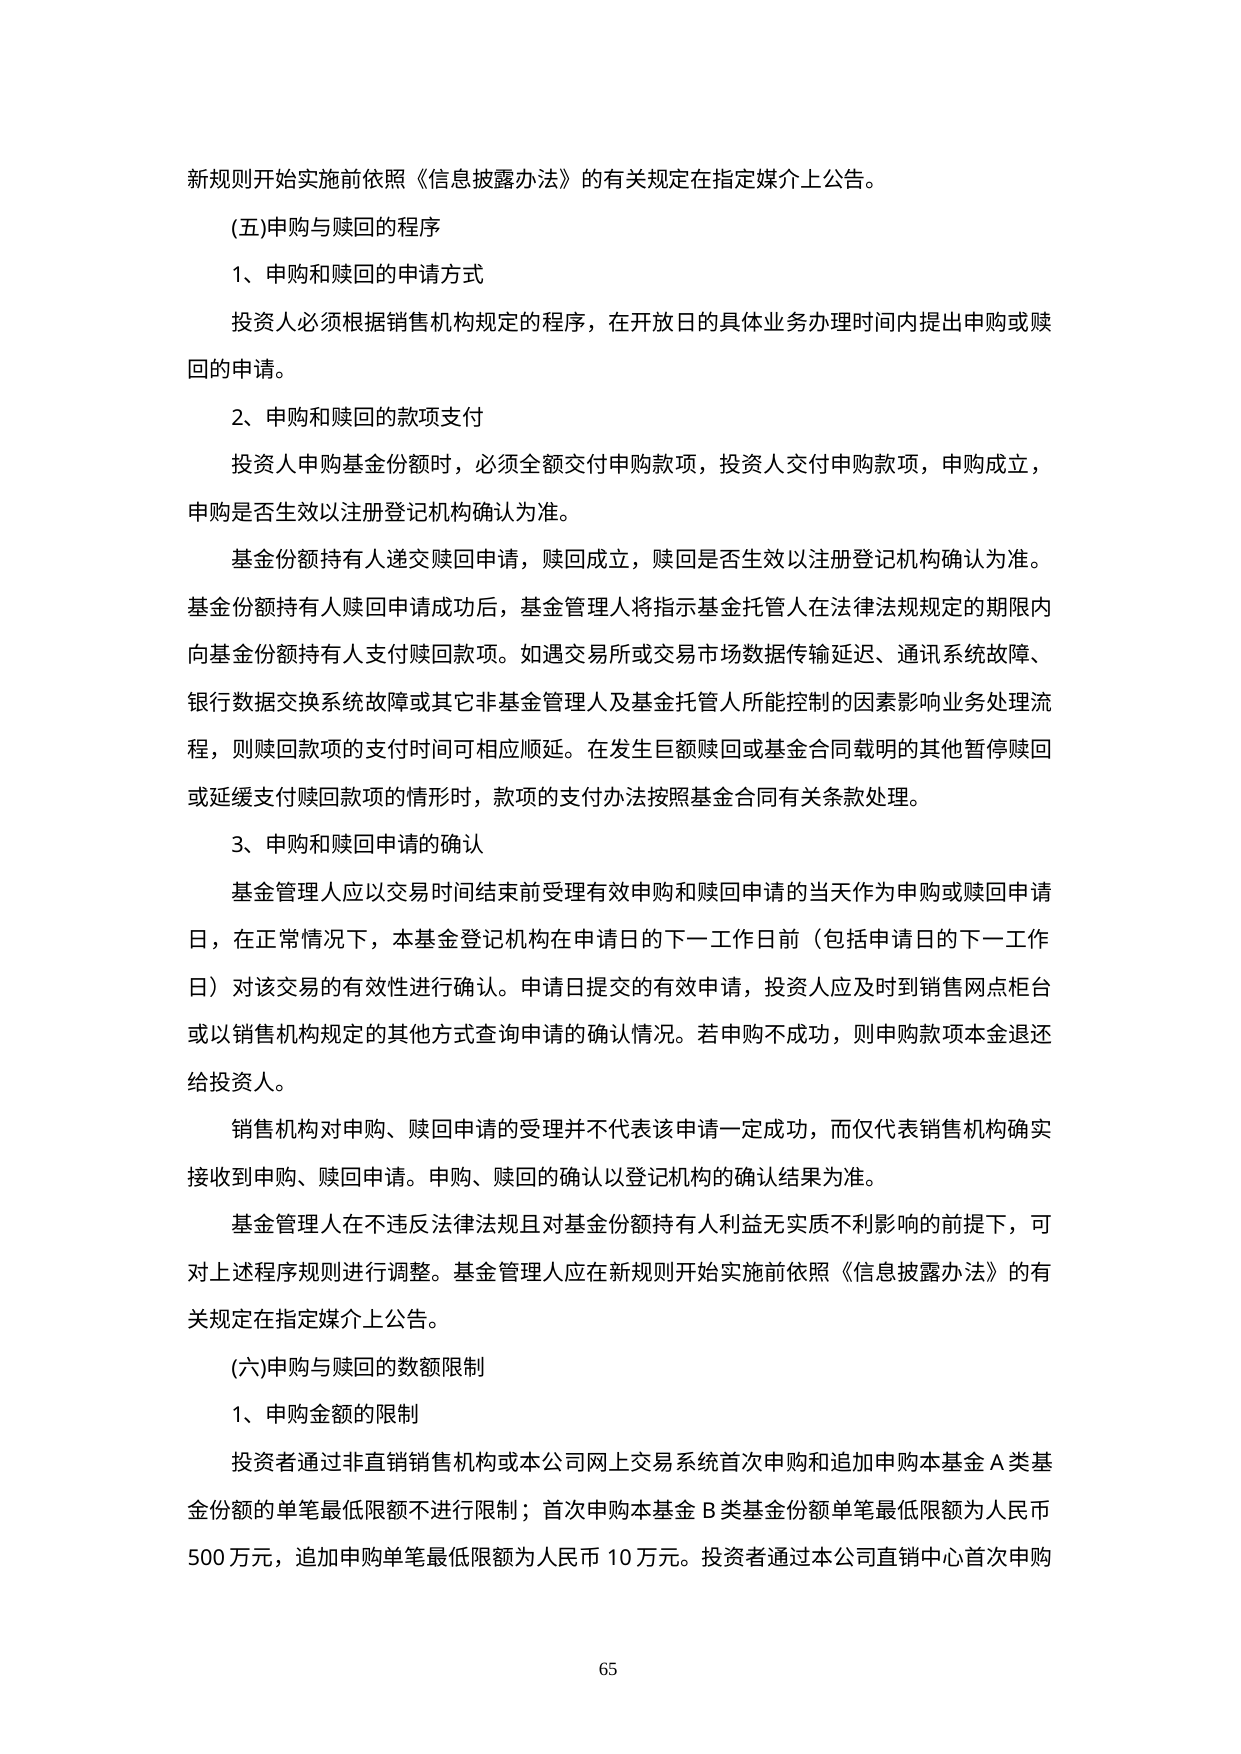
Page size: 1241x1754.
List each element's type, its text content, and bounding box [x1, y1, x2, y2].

text (五)申购与赎回的程序 [187, 209, 1053, 241]
text (六)申购与赎回的数额限制 [187, 1350, 1053, 1382]
text 基金管理人应以交易时间结束前受理有效申购和赎回申请的当天作为申购或赎回申请日，在正常情况下，本基金登记机构在申请日的下一工作日前（包括申请日的下一工作日）对该交易的有效性进行确认。申请日提交的有效申请，投资人应及时到销售网点柜台或以销售机构规定的其他方式查询申请的确认情况。若申购不成功，则申购款项本金退还给投资人。 [187, 875, 1053, 1097]
text 投资人申购基金份额时，必须全额交付申购款项，投资人交付申购款项，申购成立，申购是否生效以注册登记机构确认为准。 [187, 447, 1053, 526]
text 1、申购和赎回的申请方式 [187, 257, 1053, 289]
text 2、申购和赎回的款项支付 [187, 400, 1053, 431]
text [187, 162, 1053, 194]
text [187, 1445, 1053, 1572]
text 1、申购金额的限制 [187, 1397, 1053, 1429]
text 销售机构对申购、赎回申请的受理并不代表该申请一定成功，而仅代表销售机构确实接收到申购、赎回申请。申购、赎回的确认以登记机构的确认结果为准。 [187, 1112, 1053, 1192]
text 基金份额持有人递交赎回申请，赎回成立，赎回是否生效以注册登记机构确认为准。基金份额持有人赎回申请成功后，基金管理人将指示基金托管人在法律法规规定的期限内向基金份额持有人支付赎回款项。如遇交易所或交易市场数据传输延迟、通讯系统故障、银行数据交换系统故障或其它非基金管理人及基金托管人所能控制的因素影响业务处理流程，则赎回款项的支付时间可相应顺延。在发生巨额赎回或基金合同载明的其他暂停赎回或延缓支付赎回款项的情形时，款项的支付办法按照基金合同有关条款处理。 [187, 542, 1053, 811]
text 基金管理人在不违反法律法规且对基金份额持有人利益无实质不利影响的前提下，可对上述程序规则进行调整。基金管理人应在新规则开始实施前依照《信息披露办法》的有关规定在指定媒介上公告。 [187, 1207, 1053, 1334]
text 3、申购和赎回申请的确认 [187, 827, 1053, 859]
text 投资人必须根据销售机构规定的程序，在开放日的具体业务办理时间内提出申购或赎回的申请。 [187, 305, 1053, 384]
